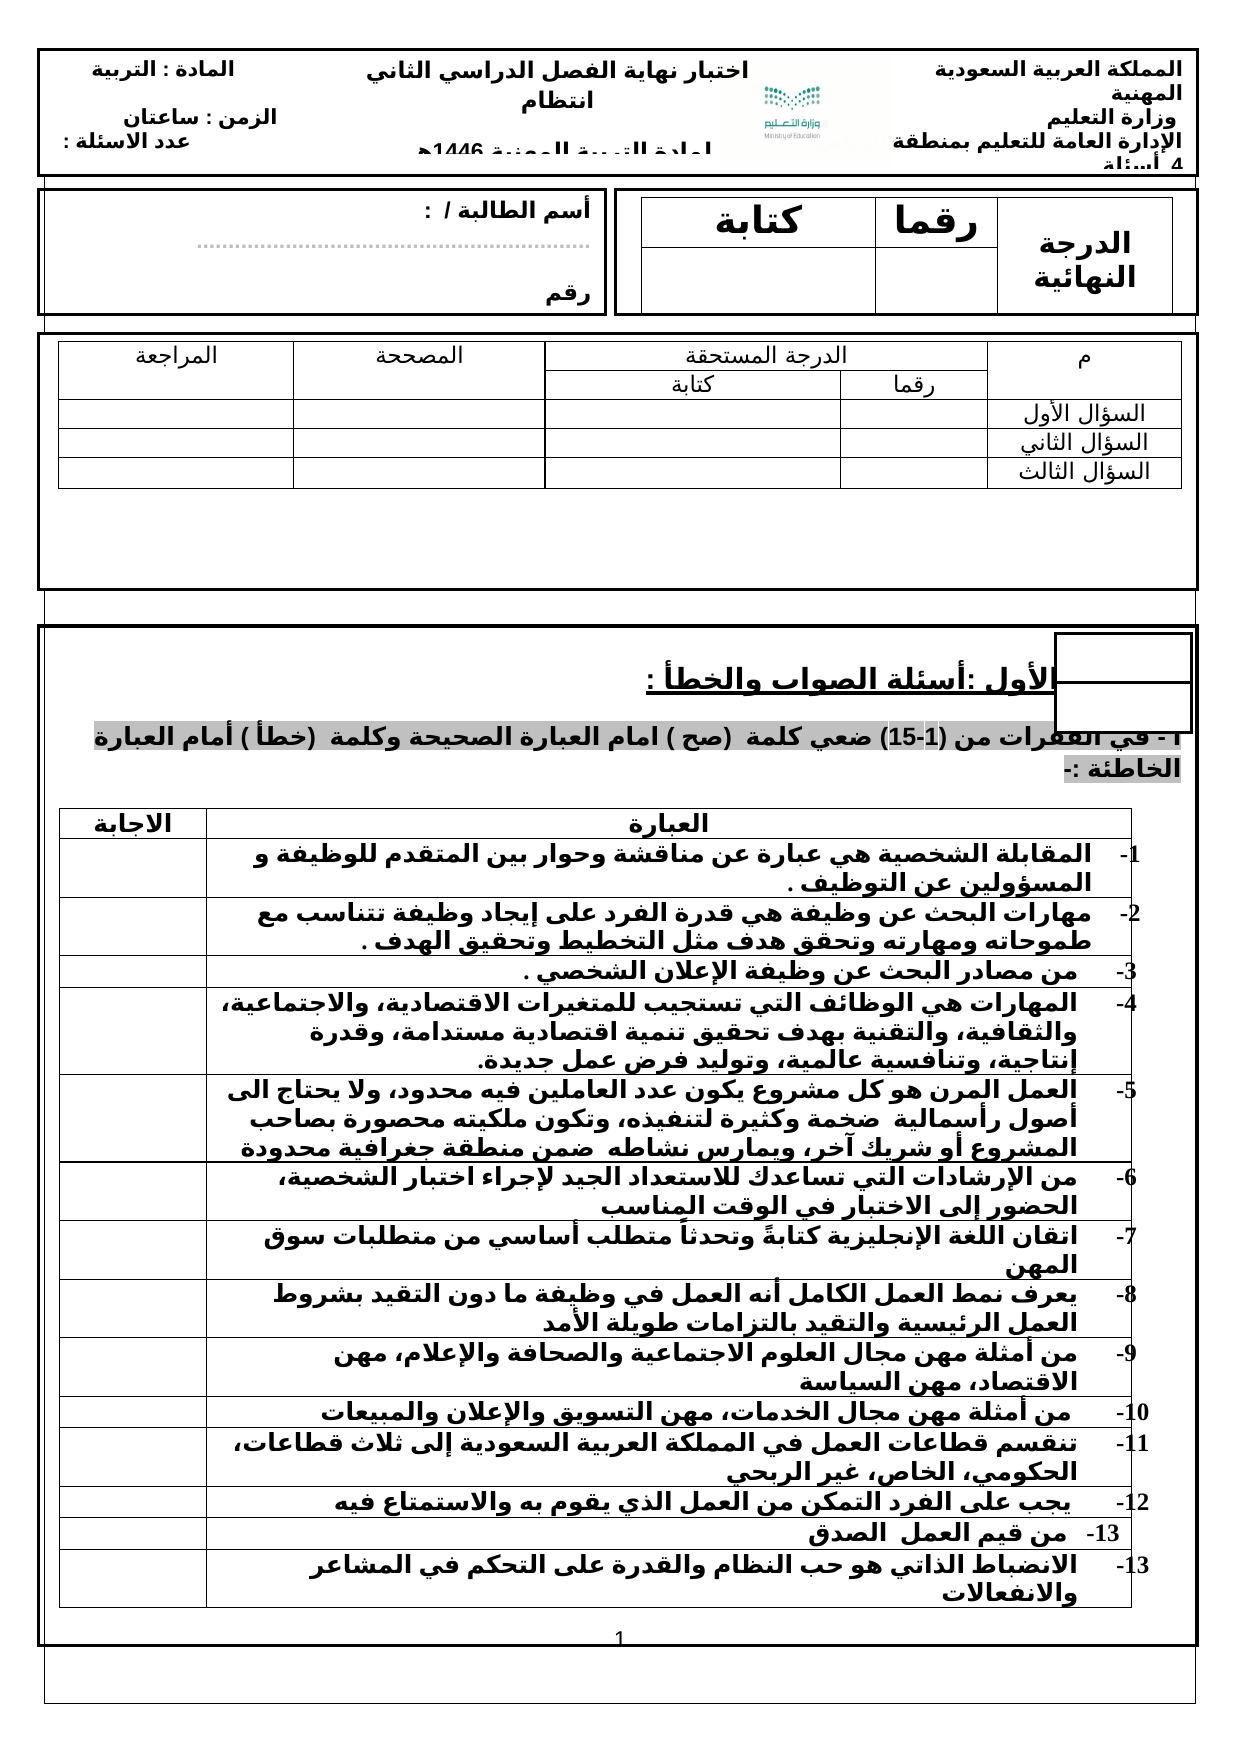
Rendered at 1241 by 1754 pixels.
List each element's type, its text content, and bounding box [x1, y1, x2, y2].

table_cell [60, 898, 206, 955]
table_cell العمل المرن هو كل مشروع يكون عدد العاملين فيه محدود، ولا يحتاج الى أصول رأسمالية ضخمة وكثيرة لتنفيذه، وتكون ملكيته محصورة بصاحب المشروع أو شريك آخر، ويمارس نشاطه ضمن منطقة جغرافية محدودة [207, 1075, 1131, 1161]
table_header الاجابة [60, 809, 206, 838]
table_cell من أمثلة مهن مجال الخدمات، مهن التسويق والإعلان والمبيعات [207, 1397, 1131, 1427]
table_cell [60, 988, 206, 1074]
table_cell المهارات هي الوظائف التي تستجيب للمتغيرات الاقتصادية، والاجتماعية، والثقافية، والتقنية بهدف تحقيق تنمية اقتصادية مستدامة، وقدرة إنتاجية، وتنافسية عالمية، وتوليد فرض عمل جديدة. [207, 988, 1131, 1074]
table_cell [60, 1518, 206, 1549]
table_cell [60, 1338, 206, 1396]
text أ - في الفقرات من (1-15) ضعي كلمة (صح ) امام العبارة الصحيحة وكلمة (خطأ ) أمام العبارة الخاطئة :- [45, 721, 1181, 783]
table_cell اتقان اللغة الإنجليزية كتابةً وتحدثاً متطلب أساسي من متطلبات سوق المهن [207, 1221, 1131, 1278]
table_cell من مصادر البحث عن وظيفة الإعلان الشخصي . [207, 956, 1131, 987]
table_cell يجب على الفرد التمكن من العمل الذي يقوم به والاستمتاع فيه [207, 1487, 1131, 1517]
picture [720, 56, 891, 169]
table_cell تنقسم قطاعات العمل في المملكة العربية السعودية إلى ثلاث قطاعات، الحكومي، الخاص، غير الربحي [207, 1428, 1131, 1486]
table_cell [60, 1221, 206, 1278]
table_cell [60, 1163, 206, 1220]
table_cell [60, 1280, 206, 1337]
table_header العبارة [207, 809, 1131, 838]
text السؤال الأول :أسئلة الصواب والخطأ : [45, 662, 1054, 696]
table_cell [60, 1487, 206, 1517]
table_cell [60, 839, 206, 897]
table_cell الانضباط الذاتي هو حب النظام والقدرة على التحكم في المشاعر والانفعالات [207, 1550, 1131, 1607]
table_cell [60, 1428, 206, 1486]
table_cell 13- من قيم العمل الصدق [207, 1518, 1131, 1549]
table_cell [60, 956, 206, 987]
table_cell مهارات البحث عن وظيفة هي قدرة الفرد على إيجاد وظيفة تتناسب مع طموحاته ومهارته وتحقق هدف مثل التخطيط وتحقيق الهدف . [207, 898, 1131, 955]
table_cell من أمثلة مهن مجال العلوم الاجتماعية والصحافة والإعلام، مهن الاقتصاد، مهن السياسة [207, 1338, 1131, 1396]
table_cell المقابلة الشخصية هي عبارة عن مناقشة وحوار بين المتقدم للوظيفة و المسؤولين عن التوظيف . [207, 839, 1131, 897]
table_cell [60, 1397, 206, 1427]
table_cell [60, 1075, 206, 1161]
table_cell يعرف نمط العمل الكامل أنه العمل في وظيفة ما دون التقيد بشروط العمل الرئيسية والتقيد بالتزامات طويلة الأمد [207, 1280, 1131, 1337]
table_cell من الإرشادات التي تساعدك للاستعداد الجيد لإجراء اختبار الشخصية، الحضور إلى الاختبار في الوقت المناسب [207, 1163, 1131, 1220]
table_cell [60, 1550, 206, 1607]
